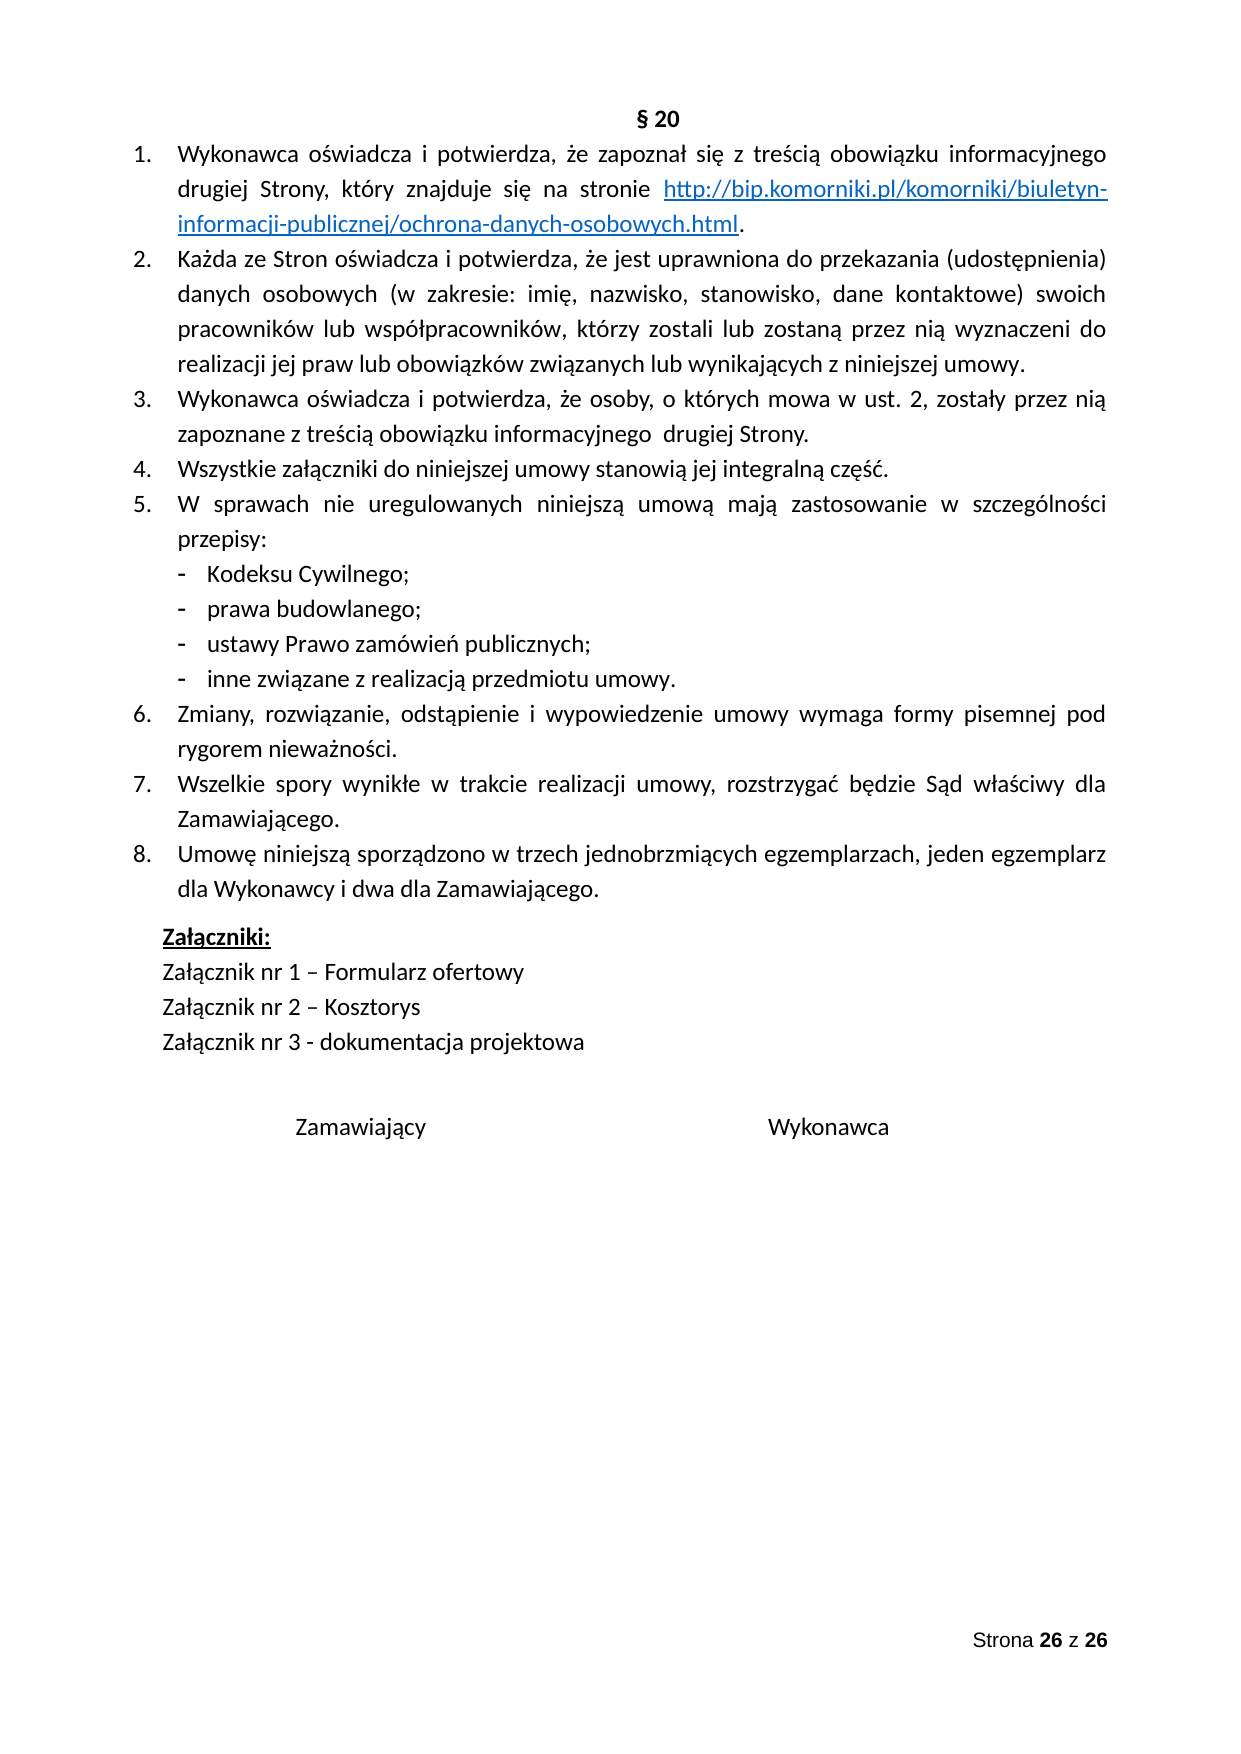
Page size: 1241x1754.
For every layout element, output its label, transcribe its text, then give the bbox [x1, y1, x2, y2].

list Każda ze Stron oświadcza i potwierdza, że jest uprawniona do przekazania (udostępnienia) danych osobowych (w zakresie: imię, nazwisko, stanowisko, dane kontaktowe) swoich pracowników lub współpracowników, którzy zostali lub zostaną przez nią wyznaczeni do realizacji jej praw lub obowiązków związanych lub wynikających z niniejszej umowy. [133, 243, 1107, 379]
list Umowę niniejszą sporządzono w trzech jednobrzmiących egzemplarzach, jeden egzemplarz dla Wykonawcy i dwa dla Zamawiającego. [133, 838, 1107, 904]
text Zamawiający Wykonawca [295, 1111, 1107, 1141]
list Zmiany, rozwiązanie, odstąpienie i wypowiedzenie umowy wymaga formy pisemnej pod rygorem nieważności. [133, 698, 1107, 764]
list inne związane z realizacją przedmiotu umowy. [177, 663, 1107, 694]
list W sprawach nie uregulowanych niniejszą umową mają zastosowanie w szczególności przepisy: [133, 488, 1107, 554]
text Załącznik nr 1 – Formularz ofertowy [162, 956, 1107, 986]
text Załączniki: [162, 921, 1107, 951]
list Wszystkie załączniki do niniejszej umowy stanowią jej integralną część. [133, 453, 1107, 484]
list Wykonawca oświadcza i potwierdza, że osoby, o których mowa w ust. 2, zostały przez nią zapoznane z treścią obowiązku informacyjnego drugiej Strony. [133, 383, 1107, 449]
list Wszelkie spory wynikłe w trakcie realizacji umowy, rozstrzygać będzie Sąd właściwy dla Zamawiającego. [133, 768, 1107, 834]
text Załącznik nr 3 - dokumentacja projektowa [162, 1026, 1107, 1056]
list ustawy Prawo zamówień publicznych; [177, 628, 1107, 659]
text § 20 [208, 103, 1107, 134]
list Kodeksu Cywilnego; [177, 558, 1107, 589]
text Załącznik nr 2 – Kosztorys [162, 991, 1107, 1021]
list Wykonawca oświadcza i potwierdza, że zapoznał się z treścią obowiązku informacyjnego drugiej Strony, który znajduje się na stronie http://bip.komorniki.pl/komorniki/biuletyn-informacji-publicznej/ochrona-danych-osobowych.html. [133, 138, 1107, 239]
list prawa budowlanego; [177, 593, 1107, 624]
